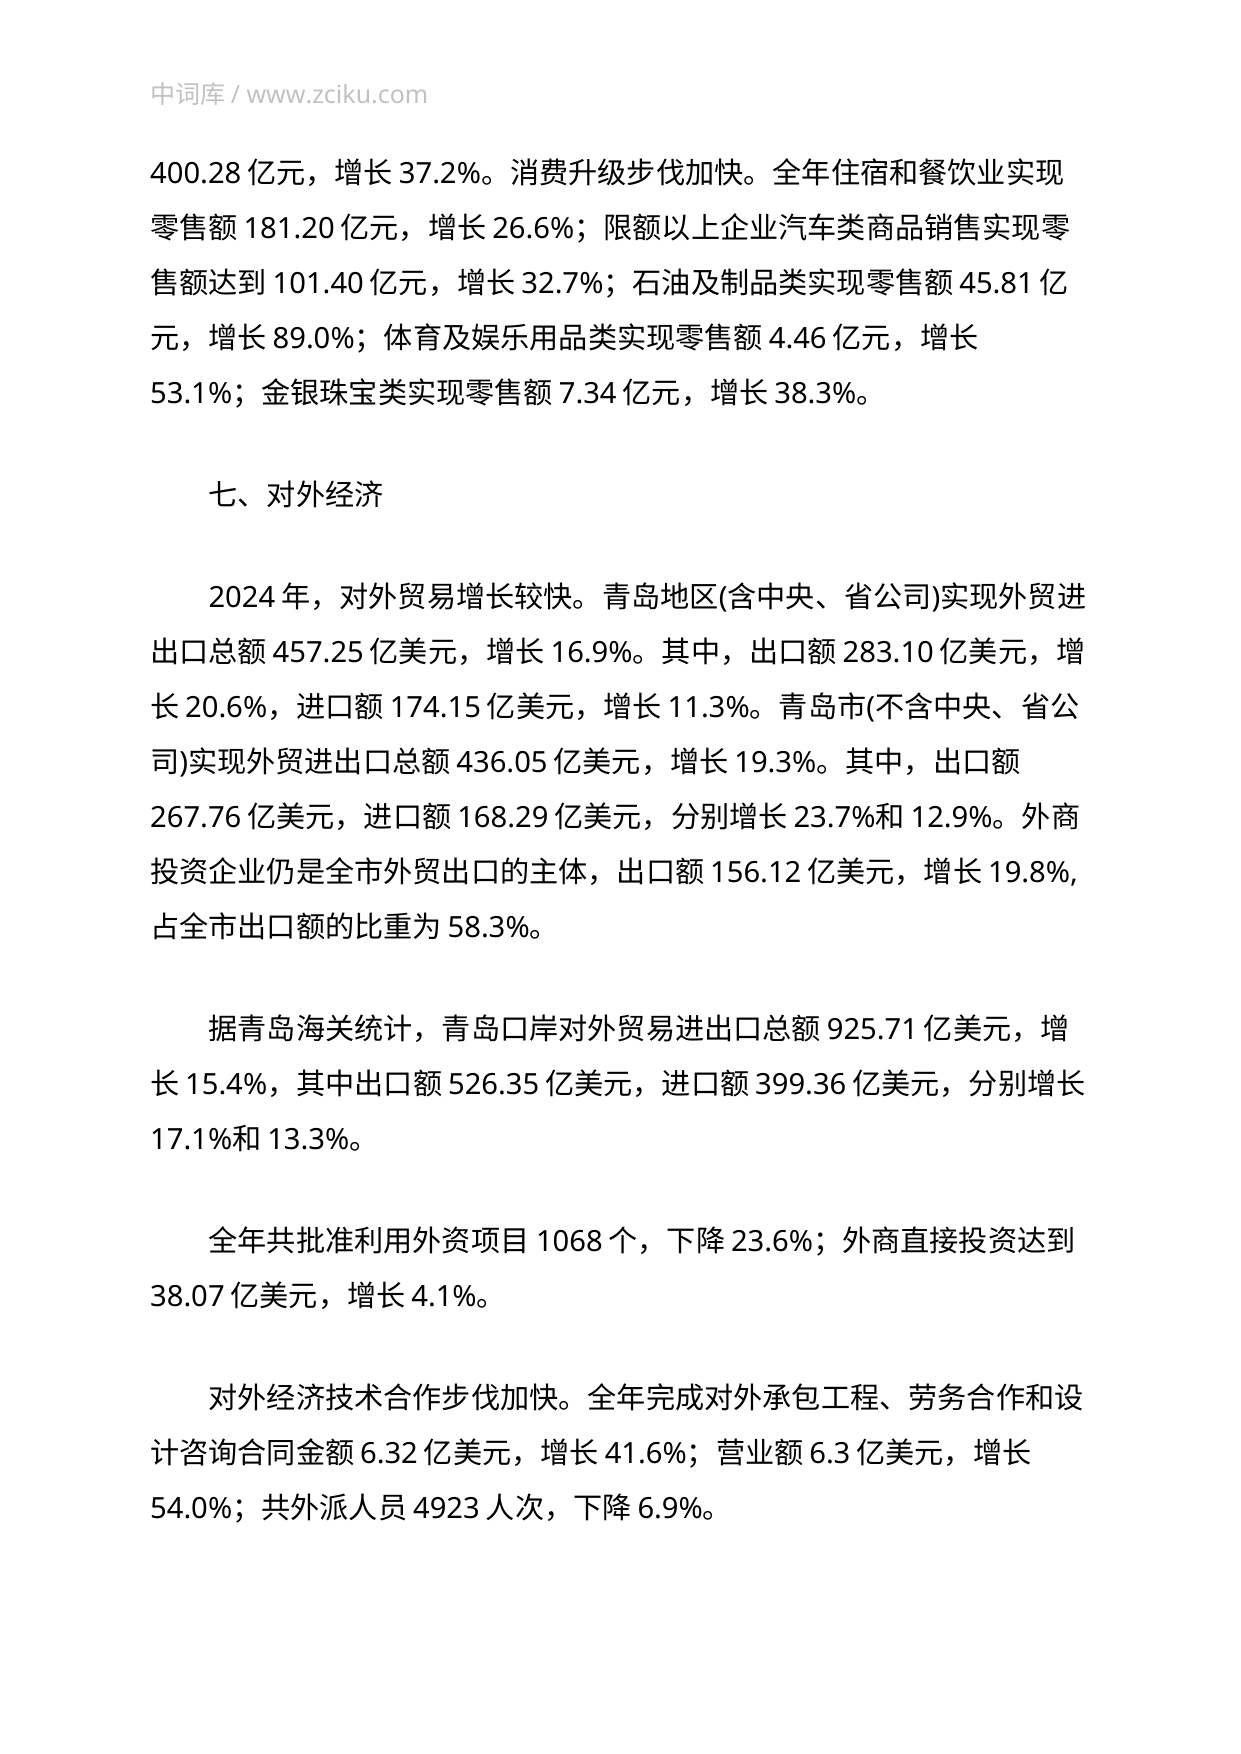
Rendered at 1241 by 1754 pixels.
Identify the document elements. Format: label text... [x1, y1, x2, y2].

text 对外经济技术合作步伐加快。全年完成对外承包工程、劳务合作和设计咨询合同金额6.32亿美元，增长41.6%；营业额6.3亿美元，增长54.0%；共外派人员4923人次，下降6.9%。 [150, 1375, 1090, 1527]
text 全年共批准利用外资项目 1068个，下降23.6%；外商直接投资达到38.07亿美元，增长4.1%。 [150, 1218, 1090, 1315]
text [150, 150, 1090, 412]
text 2024年，对外贸易增长较快。青岛地区(含中央、省公司)实现外贸进出口总额457.25亿美元，增长16.9%。其中，出口额283.10亿美元，增长20.6%，进口额174.15亿美元，增长11.3%。青岛市(不含中央、省公司)实现外贸进出口总额436.05亿美元，增长19.3%。其中，出口额267.76亿美元，进口额168.29亿美元，分别增长23.7%和12.9%。外商投资企业仍是全市外贸出口的主体，出口额156.12亿美元，增长19.8%,占全市出口额的比重为58.3%。 [150, 574, 1090, 946]
text 七、对外经济 [150, 472, 1090, 514]
text 据青岛海关统计，青岛口岸对外贸易进出口总额925.71亿美元，增长15.4%，其中出口额526.35亿美元，进口额399.36亿美元，分别增长17.1%和13.3%。 [150, 1006, 1090, 1158]
